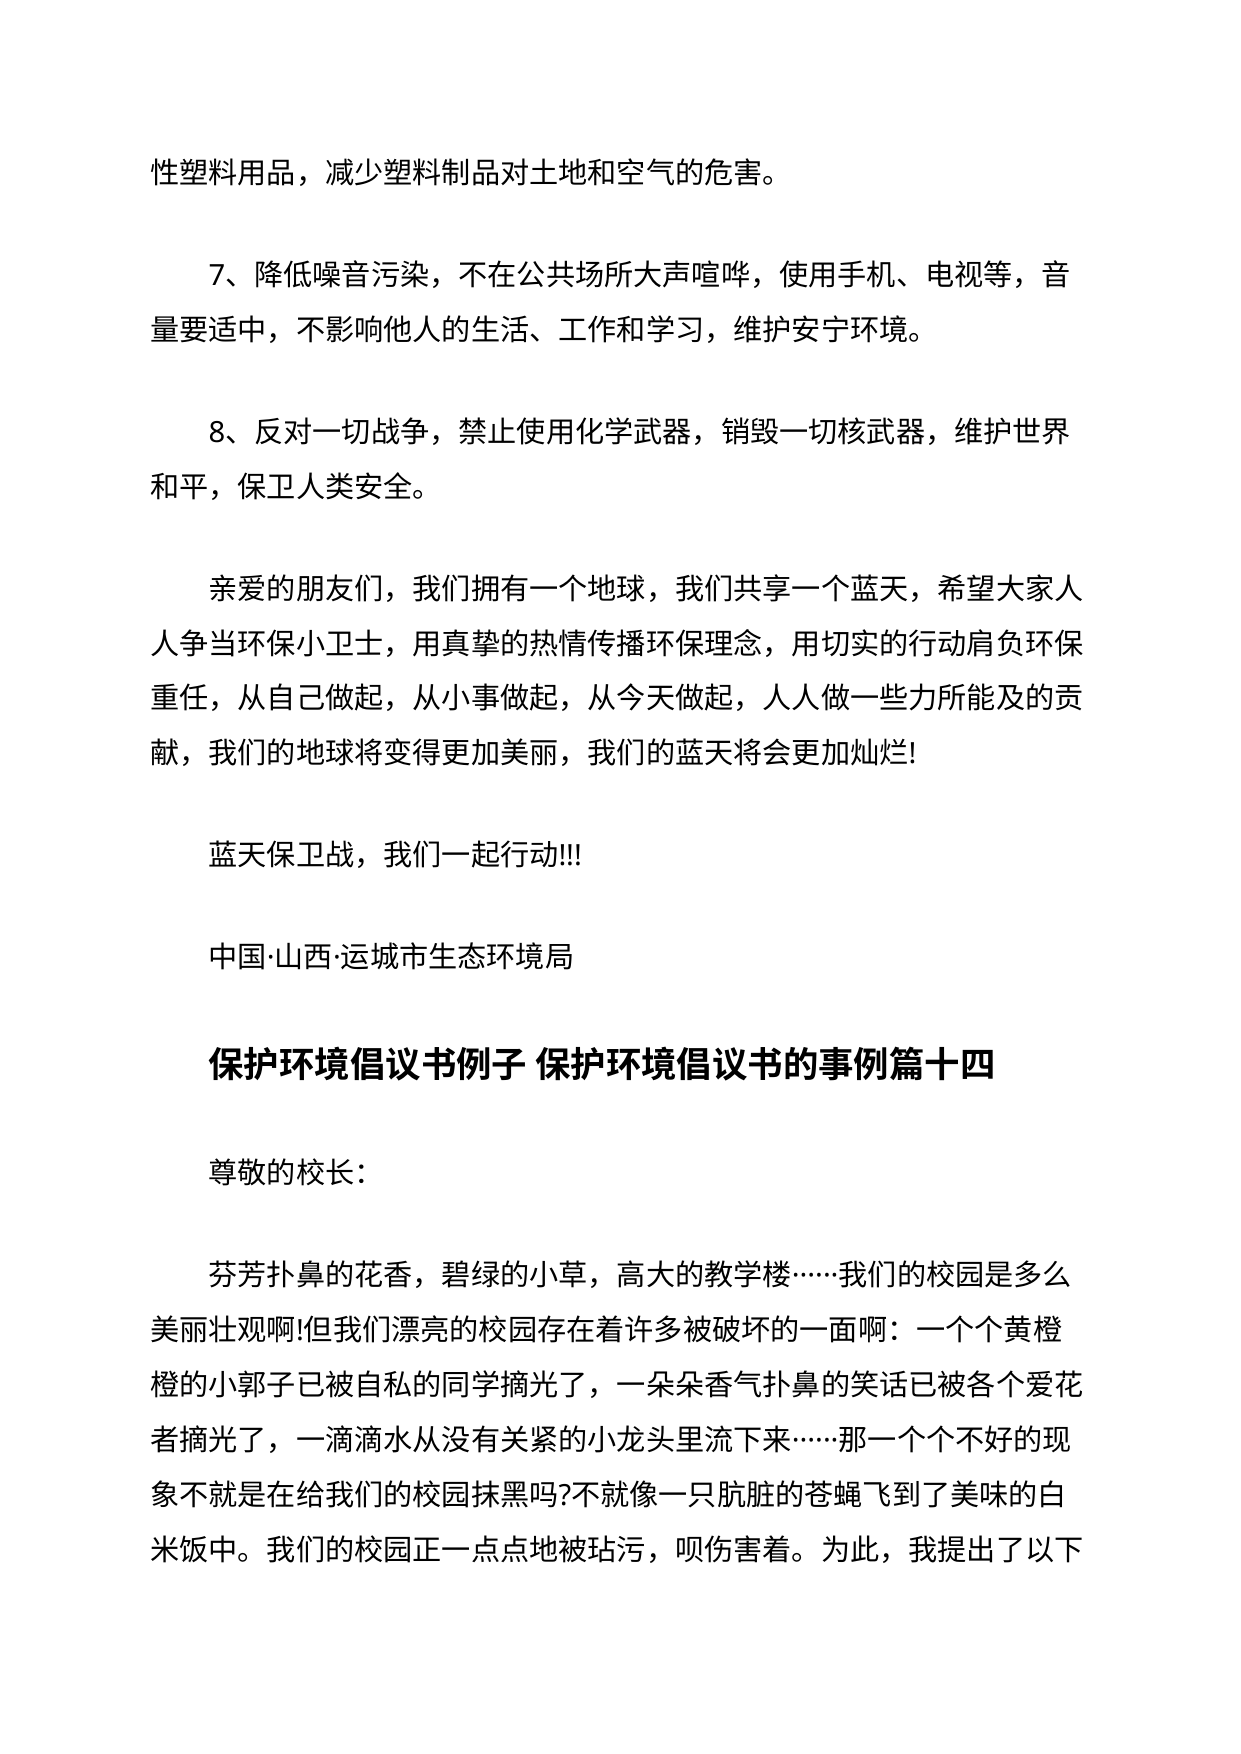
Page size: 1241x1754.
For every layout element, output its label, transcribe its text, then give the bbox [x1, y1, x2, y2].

text 蓝天保卫战，我们一起行动!!! [150, 832, 1090, 874]
text 7、降低噪音污染，不在公共场所大声喧哗，使用手机、电视等，音量要适中，不影响他人的生活、工作和学习，维护安宁环境。 [150, 252, 1090, 349]
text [150, 1251, 1090, 1568]
text 中国·山西·运城市生态环境局 [150, 934, 1090, 976]
text 亲爱的朋友们，我们拥有一个地球，我们共享一个蓝天，希望大家人人争当环保小卫士，用真挚的热情传播环保理念，用切实的行动肩负环保重任，从自己做起，从小事做起，从今天做起，人人做一些力所能及的贡献，我们的地球将变得更加美丽，我们的蓝天将会更加灿烂! [150, 565, 1090, 772]
text 8、反对一切战争，禁止使用化学武器，销毁一切核武器，维护世界和平，保卫人类安全。 [150, 408, 1090, 506]
text 尊敬的校长： [150, 1149, 1090, 1192]
text 保护环境倡议书例子 保护环境倡议书的事例篇十四 [150, 1036, 1090, 1087]
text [150, 150, 1090, 192]
